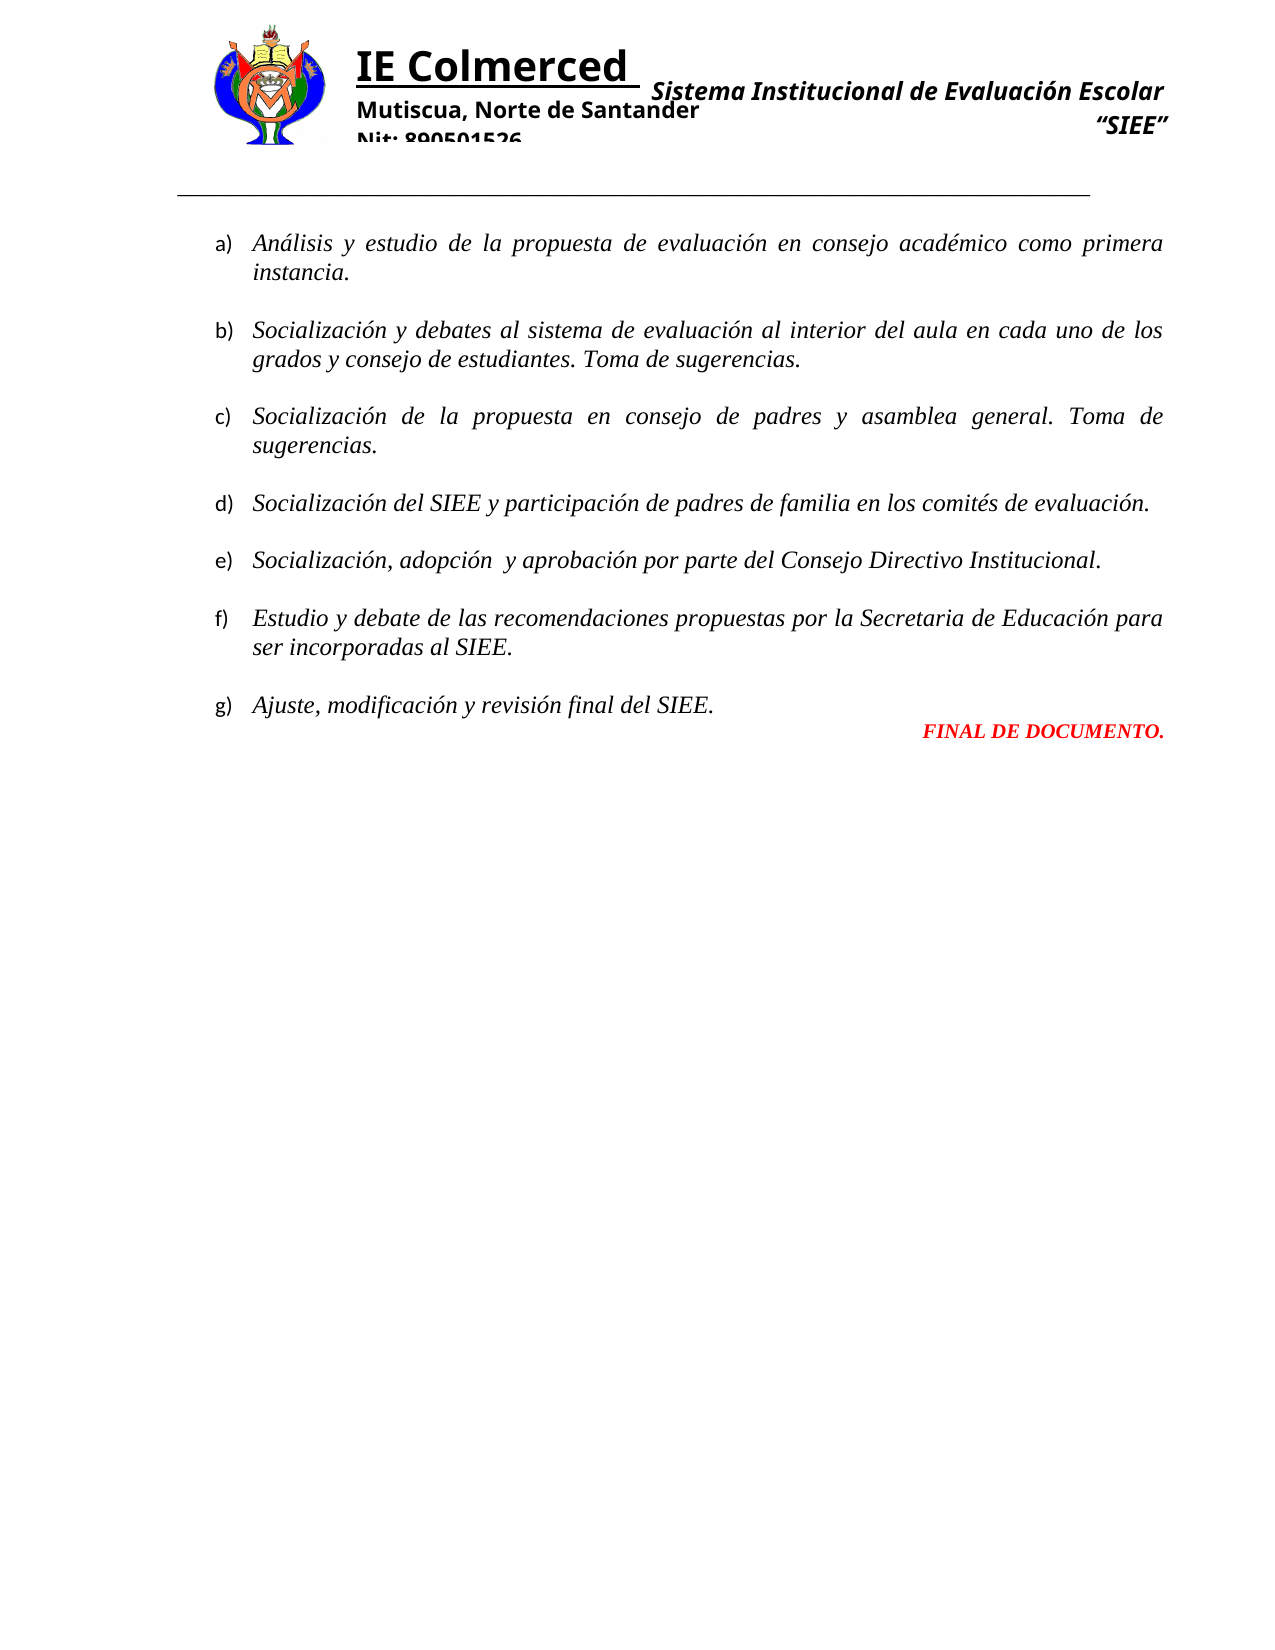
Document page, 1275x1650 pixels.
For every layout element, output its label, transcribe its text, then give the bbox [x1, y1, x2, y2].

list Socialización de la propuesta en consejo de padres y asamblea general. Toma de sugerencias. [215, 401, 1167, 459]
list Socialización del SIEE y participación de padres de familia en los comités de evaluación. [215, 488, 1167, 517]
list Socialización, adopción y aprobación por parte del Consejo Directivo Institucional. [215, 546, 1167, 575]
list Ajuste, modificación y revisión final del SIEE. [215, 690, 1167, 719]
list Análisis y estudio de la propuesta de evaluación en consejo académico como primera instancia. [215, 228, 1167, 286]
list Socialización y debates al sistema de evaluación al interior del aula en cada uno de los grados y consejo de estudiantes. Toma de sugerencias. [215, 315, 1167, 372]
list Estudio y debate de las recomendaciones propuestas por la Secretaria de Educación para ser incorporadas al SIEE. [215, 603, 1167, 661]
text FINAL DE DOCUMENTO. [215, 719, 1167, 743]
picture [210, 24, 330, 149]
